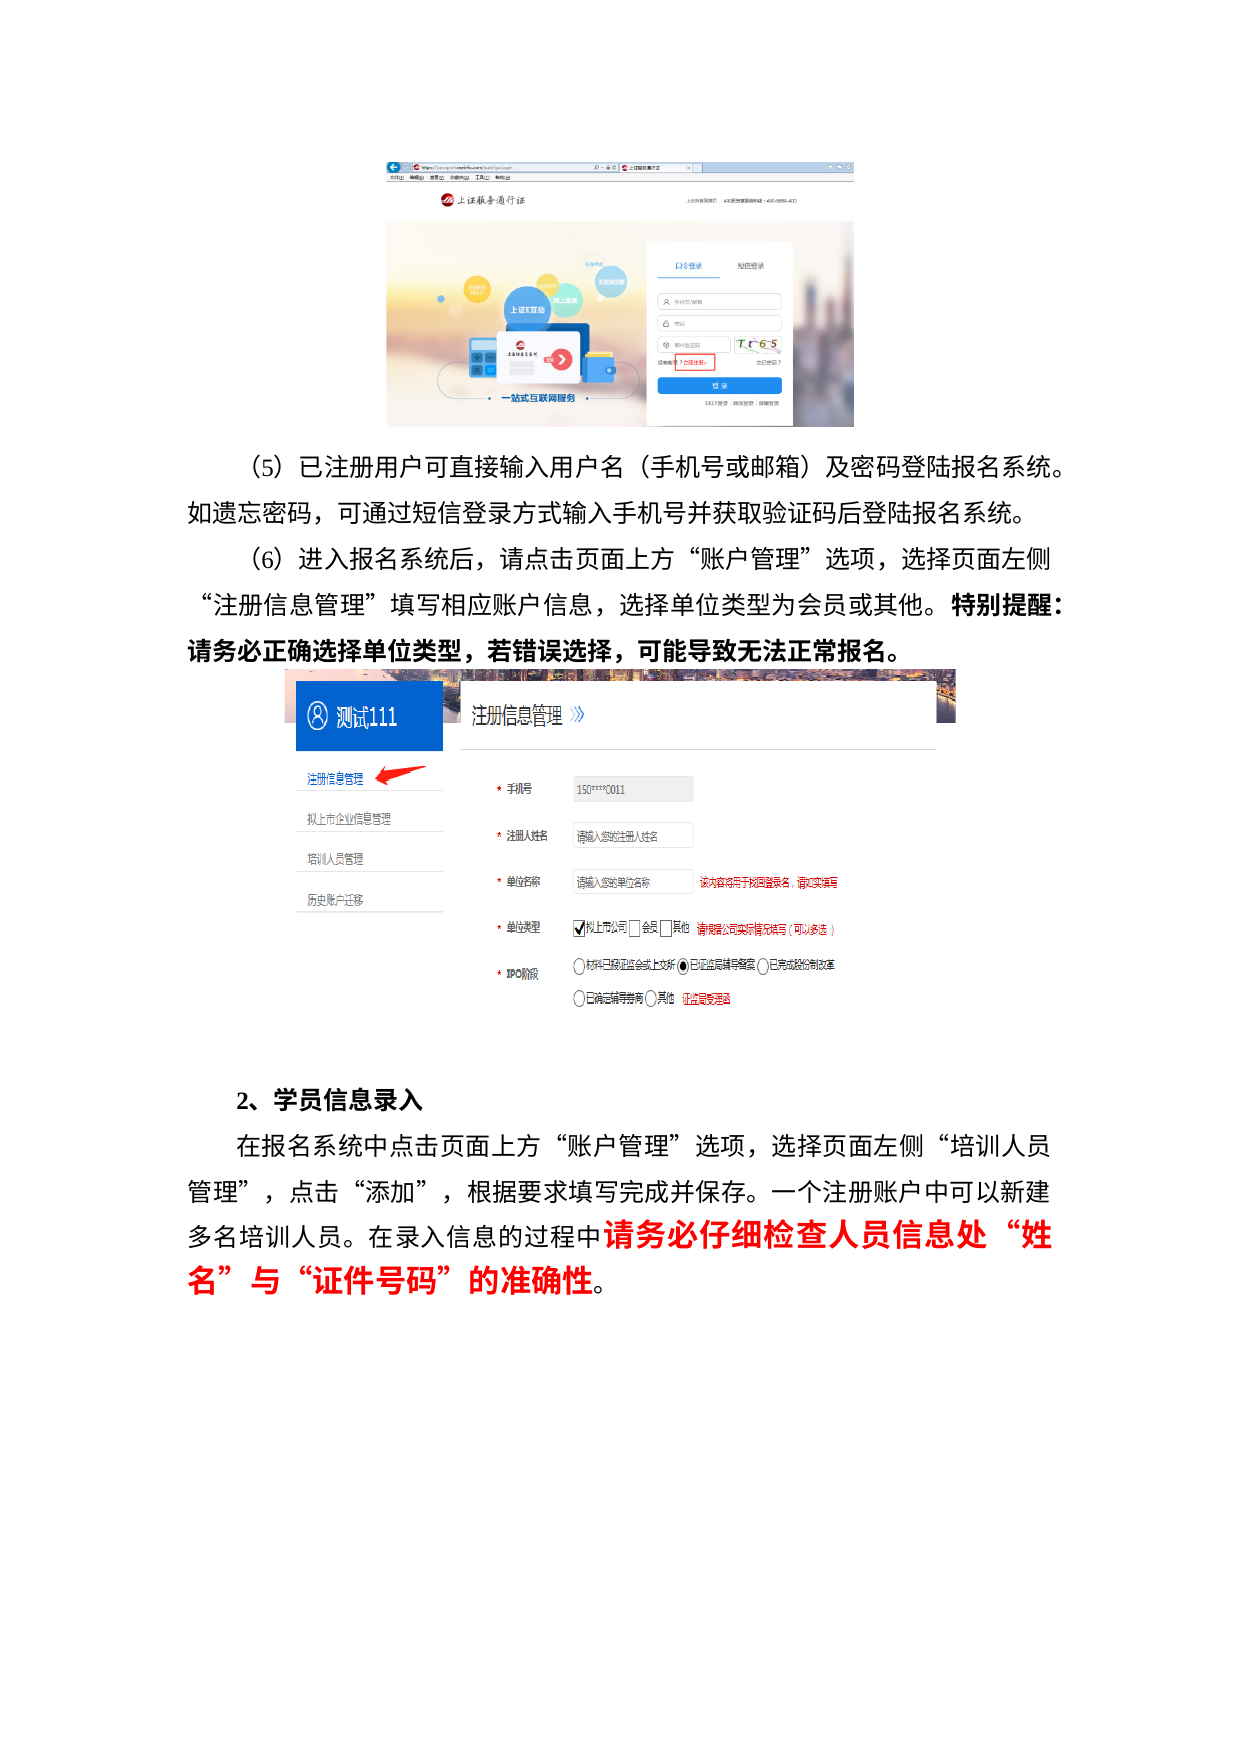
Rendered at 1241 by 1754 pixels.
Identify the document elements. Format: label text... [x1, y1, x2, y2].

text 2、学员信息录入 [187, 1073, 1053, 1118]
picture [386, 162, 854, 427]
picture [284, 669, 956, 1019]
text 在报名系统中点击页面上方“账户管理”选项，选择页面左侧“培训人员管理”，点击“添加”，根据要求填写完成并保存。一个注册账户中可以新建多名培训人员。在录入信息的过程中请务必仔细检查人员信息处“姓名”与“证件号码”的准确性。 [187, 1118, 1053, 1302]
text （6）进入报名系统后，请点击页面上方“账户管理”选项，选择页面左侧 “注册信息管理”填写相应账户信息，选择单位类型为会员或其他。特别提醒：请务必正确选择单位类型，若错误选择，可能导致无法正常报名。 [187, 532, 1053, 669]
text （5）已注册用户可直接输入用户名（手机号或邮箱）及密码登陆报名系统。如遗忘密码，可通过短信登录方式输入手机号并获取验证码后登陆报名系统。 [187, 440, 1053, 532]
